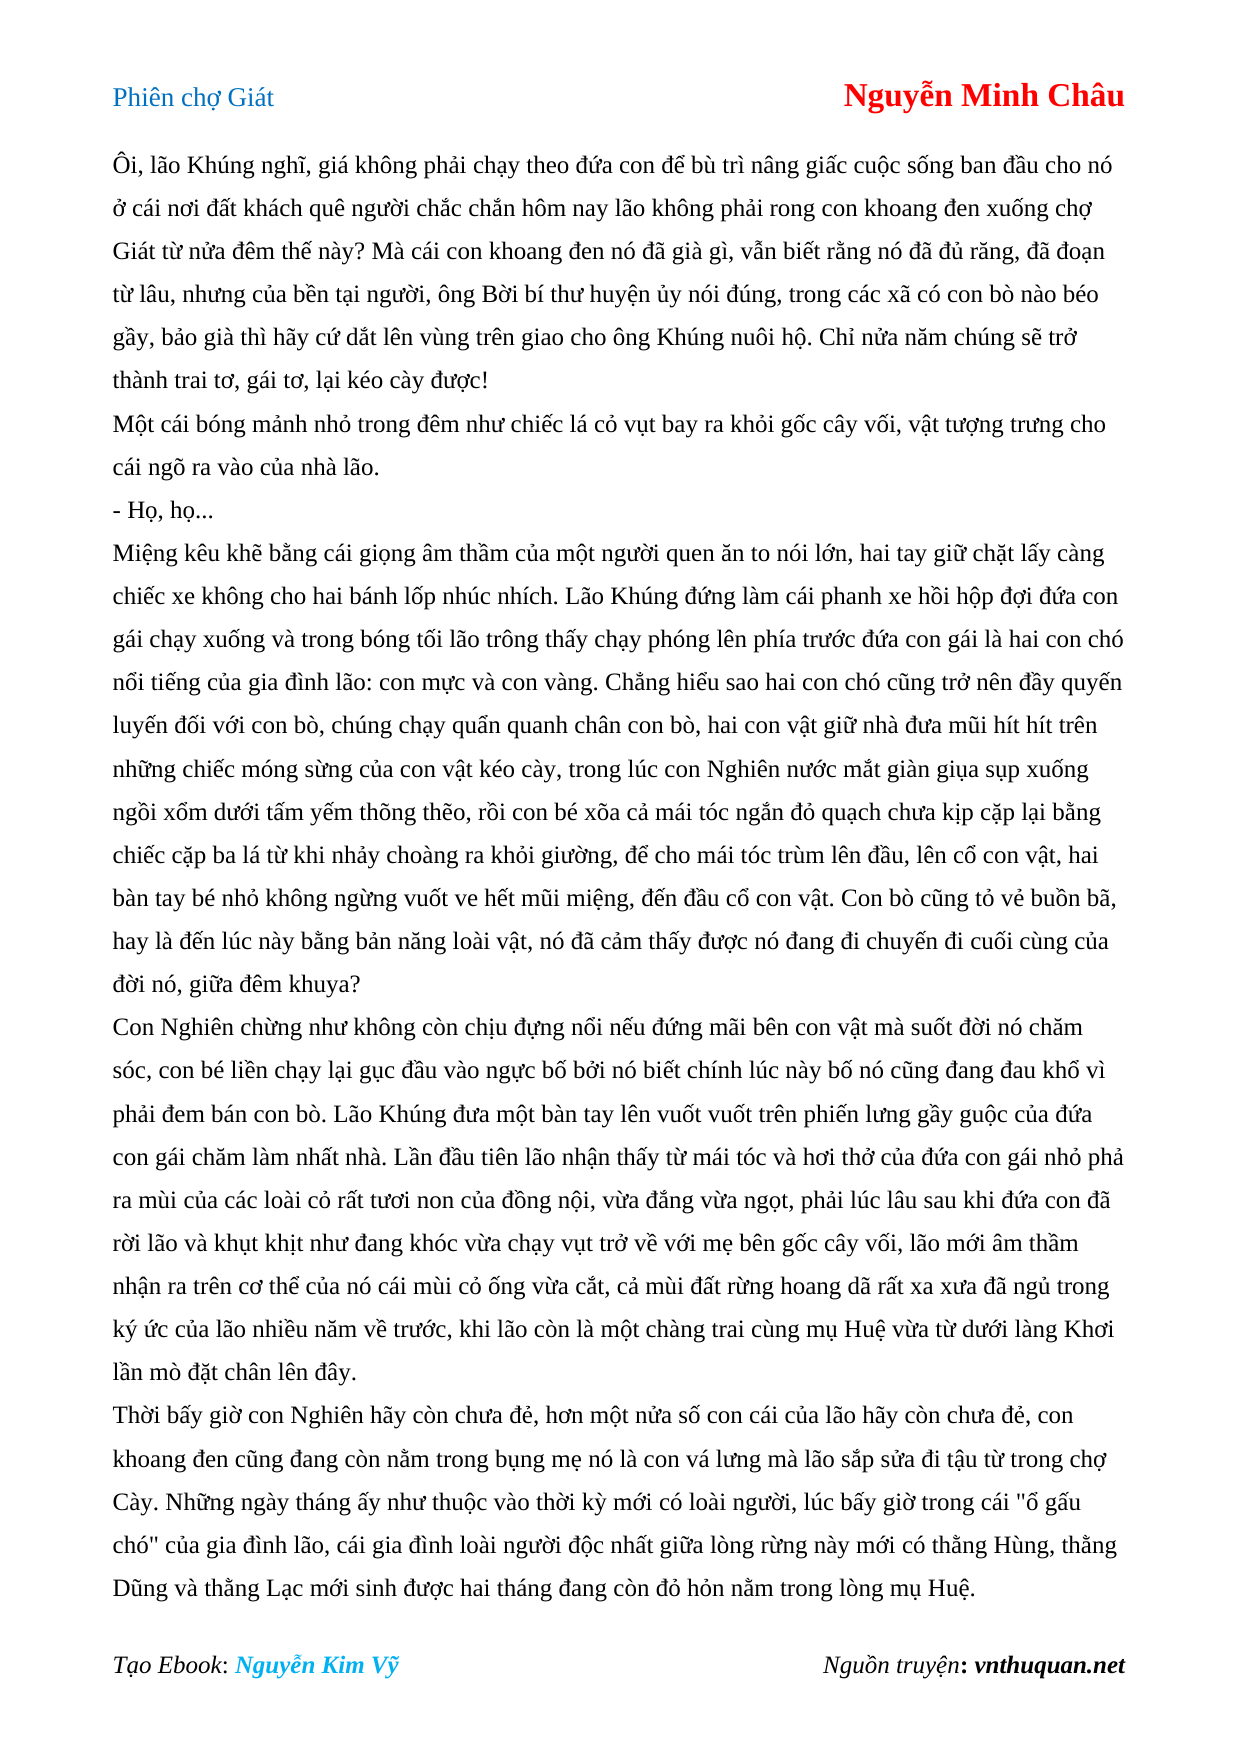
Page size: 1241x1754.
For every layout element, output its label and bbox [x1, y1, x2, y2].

text [112, 150, 1128, 1602]
